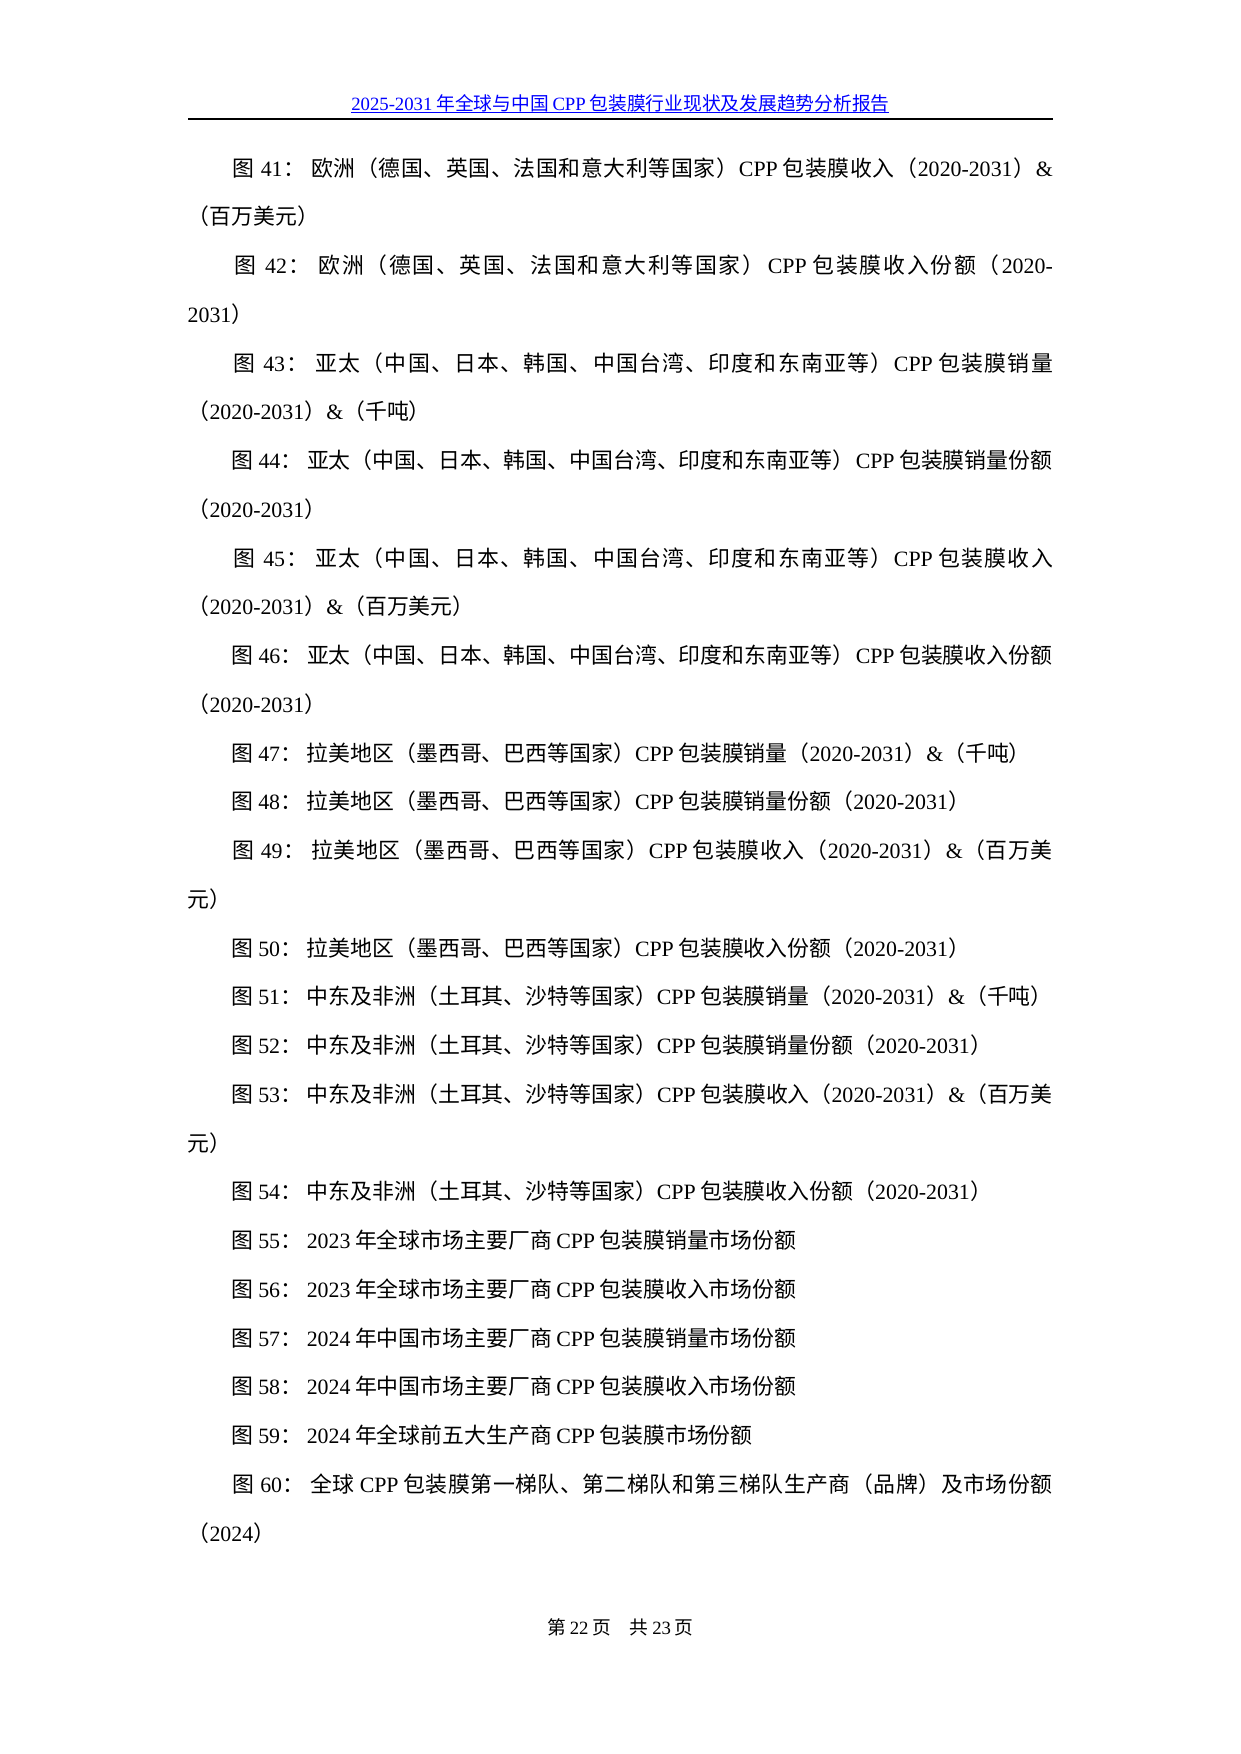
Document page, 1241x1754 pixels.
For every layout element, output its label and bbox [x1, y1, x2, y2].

text [187, 150, 1053, 1548]
